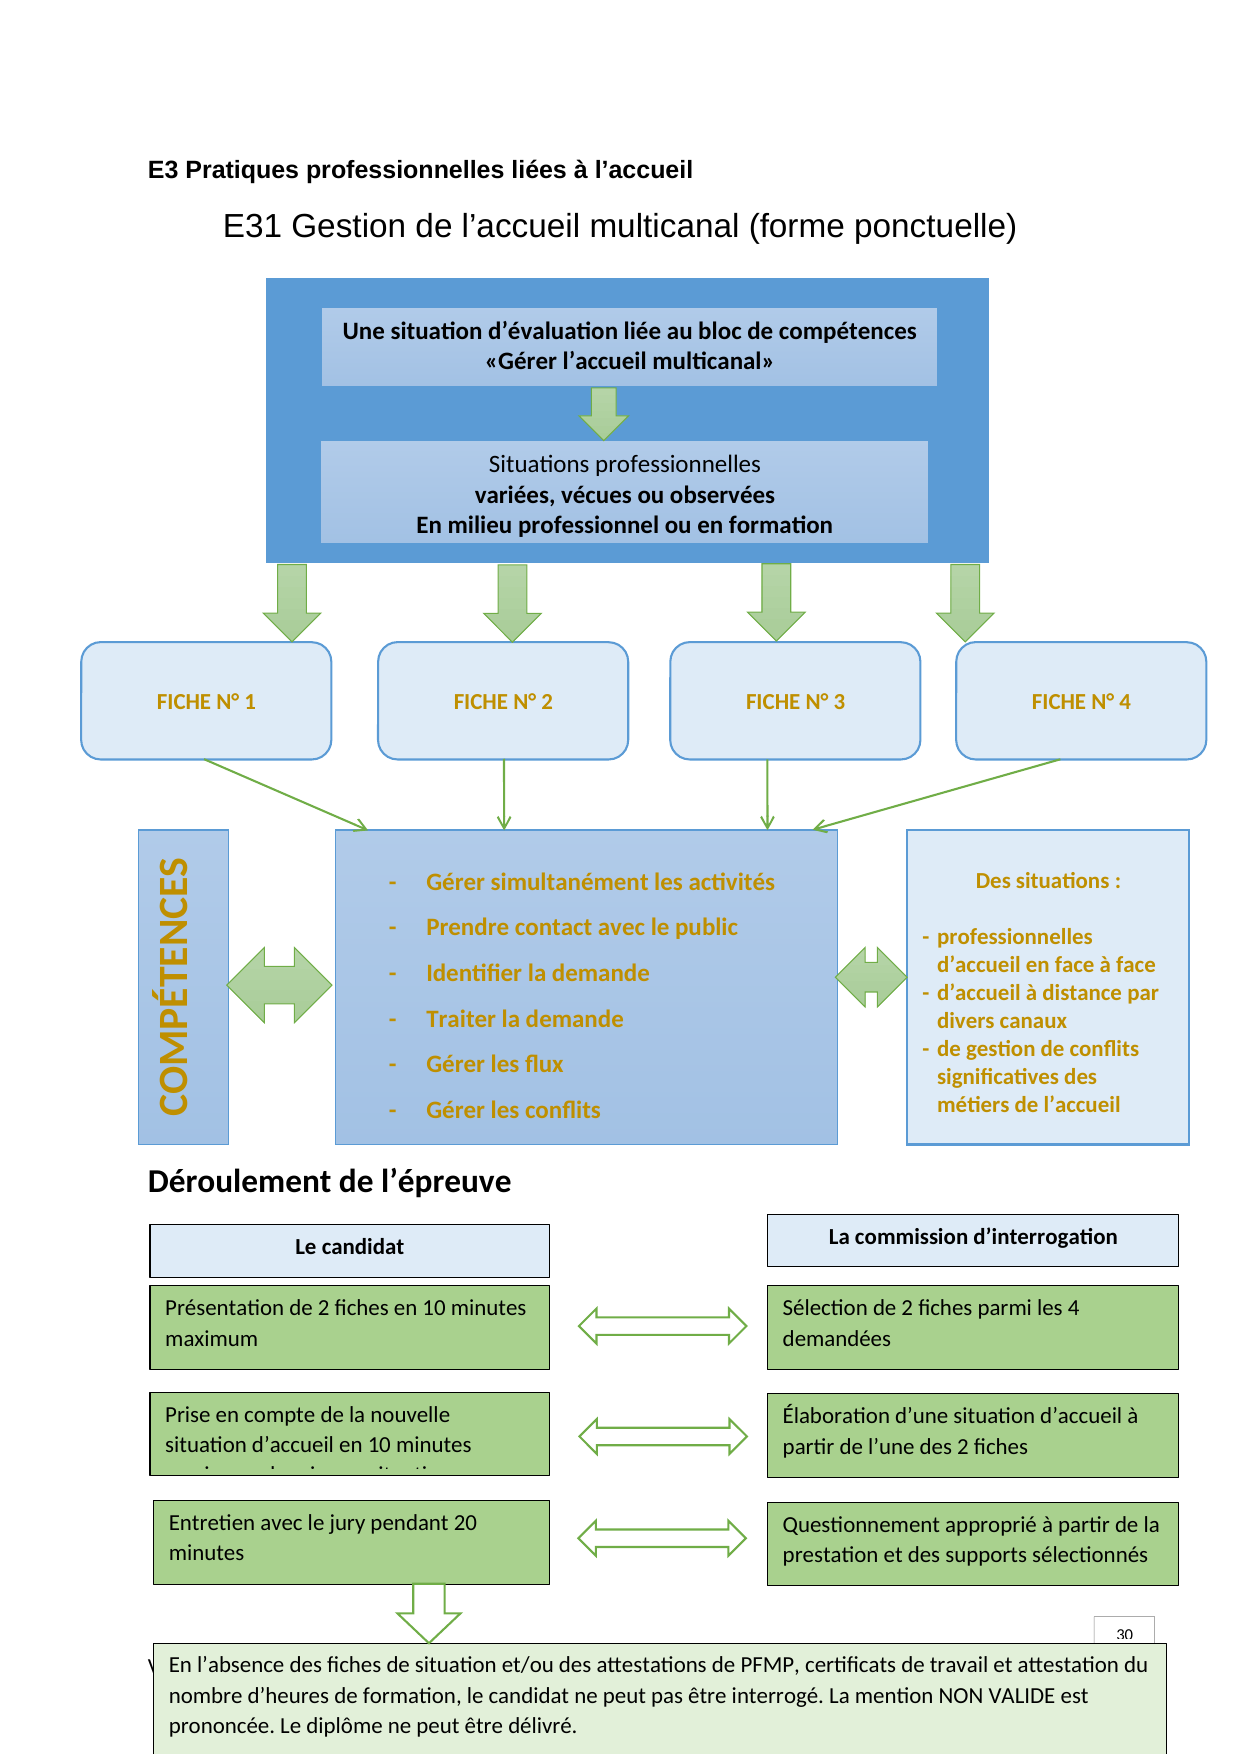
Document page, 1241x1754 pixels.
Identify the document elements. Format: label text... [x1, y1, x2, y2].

text Déroulement de l’épreuve [148, 1160, 1093, 1201]
text E2 : infographie du sujet zéro (voir le sujet complet en annexe 2)E3 Pratiques professionnelles liées à l’accueil [148, 148, 1093, 186]
text E31 Gestion de l’accueil multicanal (forme ponctuelle) [148, 206, 1093, 244]
